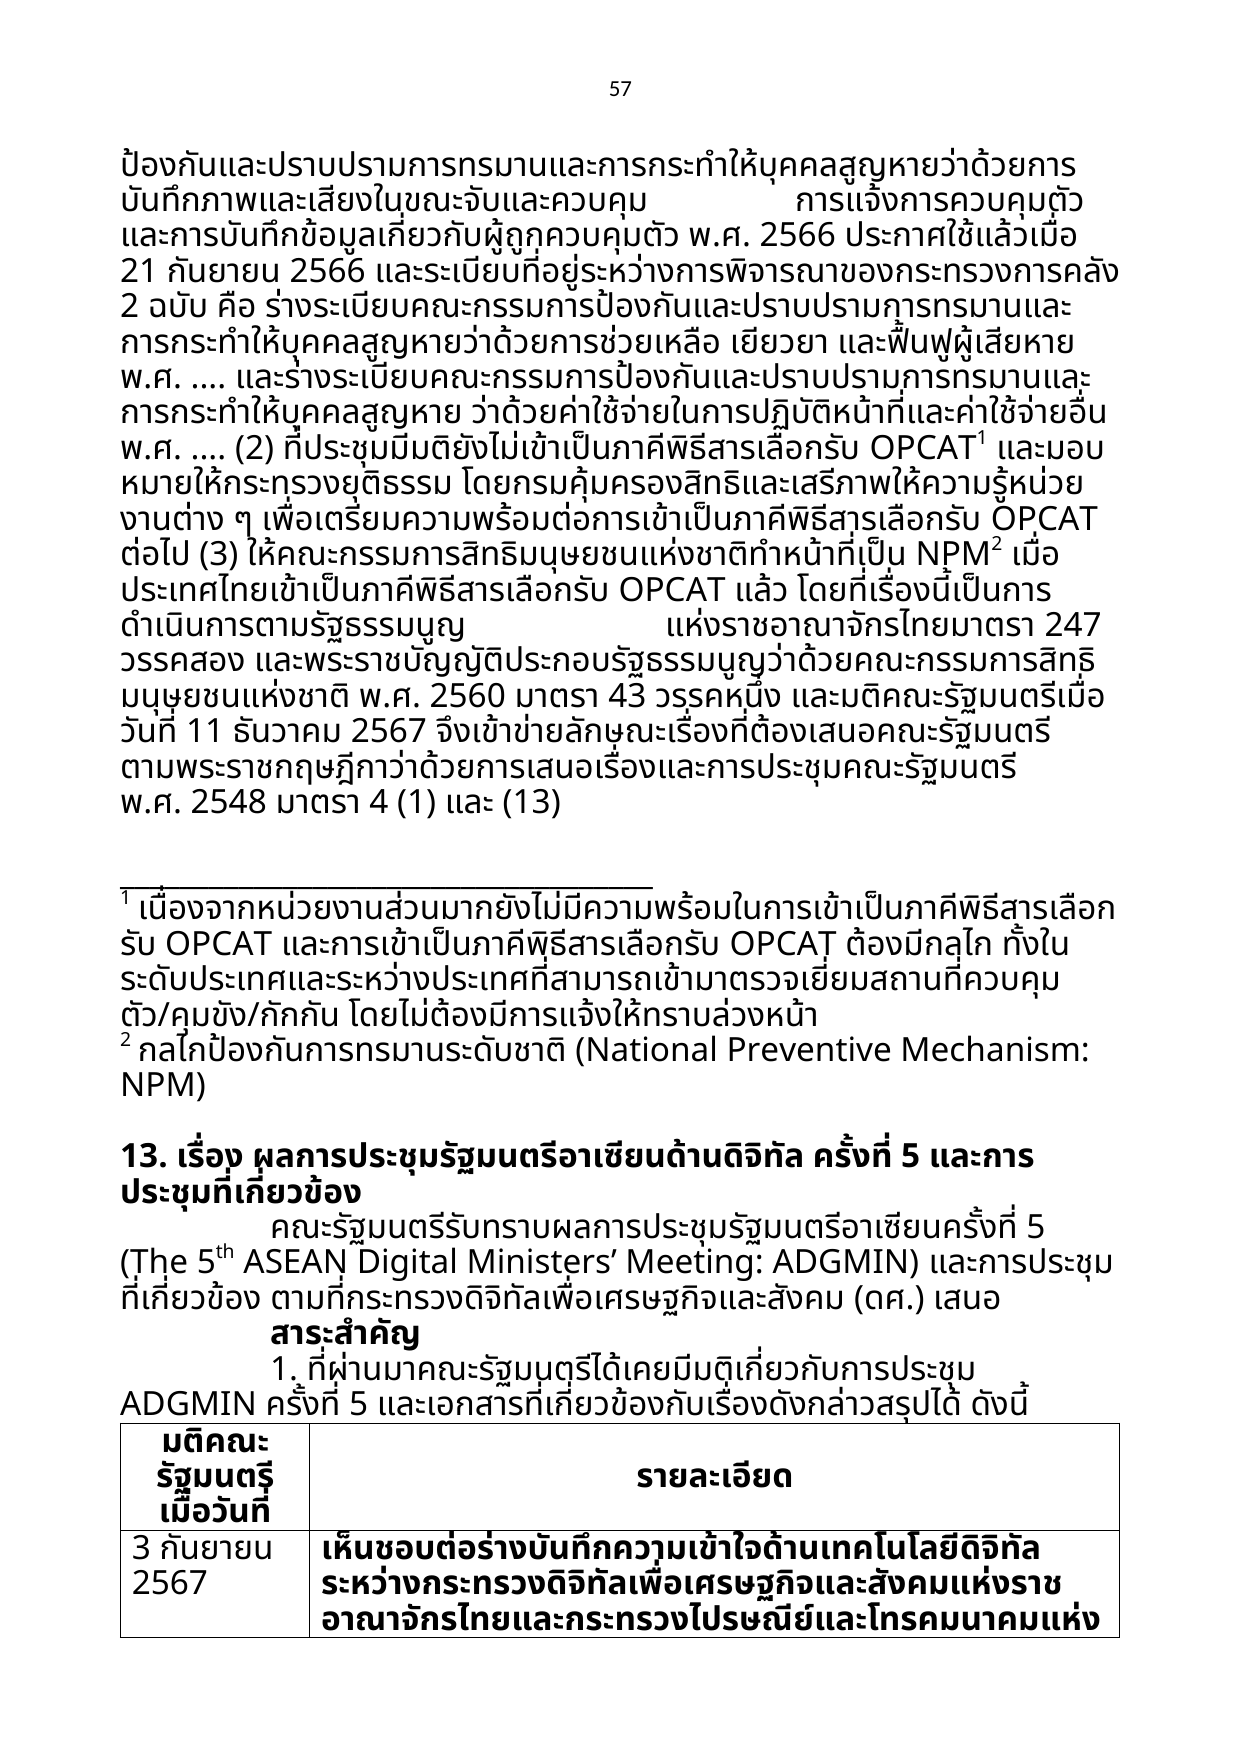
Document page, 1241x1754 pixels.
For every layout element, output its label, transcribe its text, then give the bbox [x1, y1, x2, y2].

text คณะรัฐมนตรีรับทราบผลการประชุมรัฐมนตรีอาเซียนครั้งที่ 5 (The 5th ASEAN Digital Ministers’ Meeting: ADGMIN) และการประชุมที่เกี่ยวข้อง ตามที่กระทรวงดิจิทัลเพื่อเศรษฐกิจและสังคม (ดศ.) เสนอ [120, 1210, 1120, 1316]
table_cell 3 กันยายน 2567 [121, 1531, 309, 1637]
text 1. ที่ผ่านมาคณะรัฐมนตรีได้เคยมีมติเกี่ยวกับการประชุม ADGMIN ครั้งที่ 5 และเอกสารที่เกี่ยวข้องกับเรื่องดังกล่าวสรุปได้ ดังนี้ [120, 1352, 1120, 1423]
table_header รายละเอียด [310, 1424, 1119, 1530]
text 1เนื่องจากหน่วยงานส่วนมากยังไม่มีความพร้อมในการเข้าเป็นภาคีพิธีสารเลือกรับ OPCAT และการเข้าเป็นภาคีพิธีสารเลือกรับ OPCAT ต้องมีกลไก ทั้งในระดับประเทศและระหว่างประเทศที่สามารถเข้ามาตรวจเยี่ยมสถานที่ควบคุมตัว/คุมขัง/กักกัน โดยไม่ต้องมีการแจ้งให้ทราบล่วงหน้า [120, 891, 1120, 1033]
table_header มติคณะรัฐมนตรี เมื่อวันที่ [121, 1424, 309, 1530]
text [120, 148, 1120, 821]
text ____________________________________ [120, 856, 1120, 891]
text สาระสำคัญ [120, 1316, 1120, 1352]
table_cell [310, 1531, 1119, 1637]
text 13. เรื่อง ผลการประชุมรัฐมนตรีอาเซียนด้านดิจิทัล ครั้งที่ 5 และการประชุมที่เกี่ยวข้อง [120, 1139, 1120, 1210]
text 2กลไกป้องกันการทรมานระดับชาติ (National Preventive Mechanism: NPM) [120, 1033, 1120, 1104]
